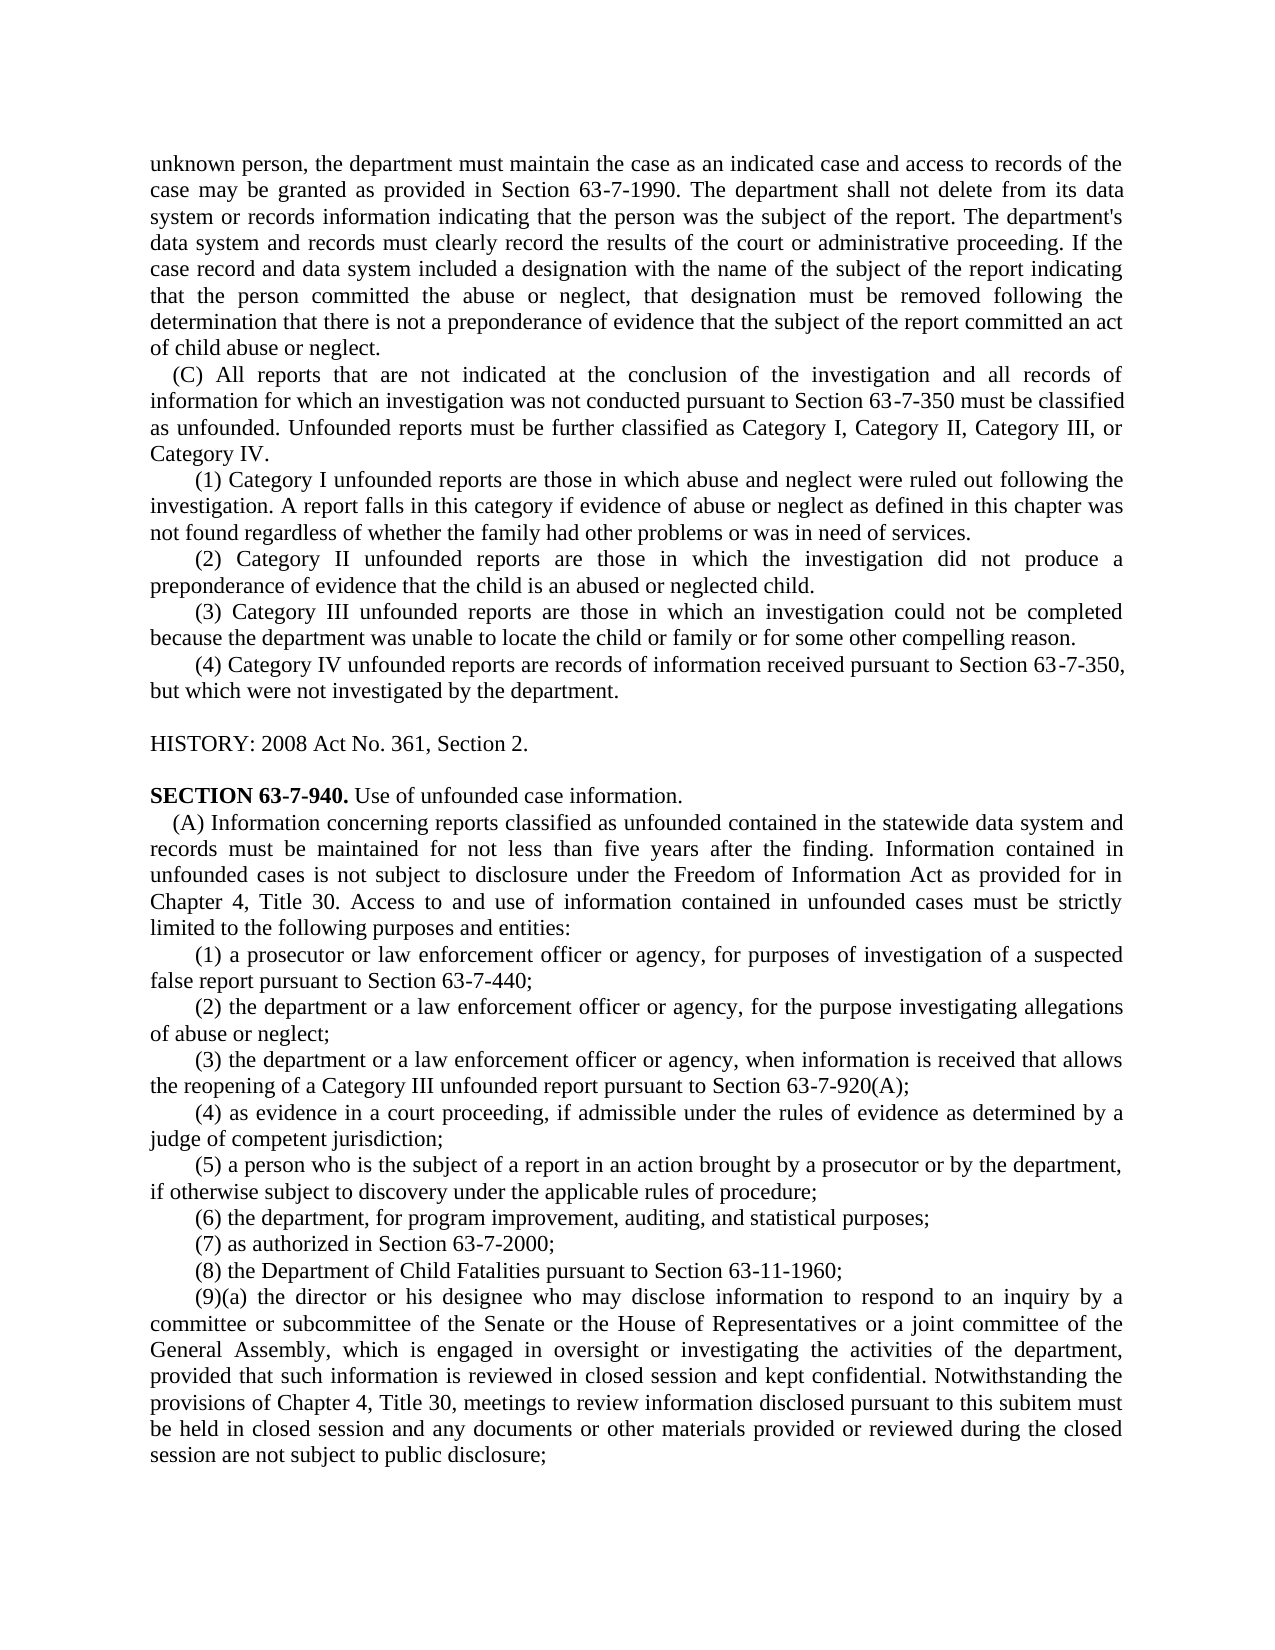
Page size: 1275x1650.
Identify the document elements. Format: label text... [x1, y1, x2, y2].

text (6) the department, for program improvement, auditing, and statistical purposes; [150, 1204, 1125, 1231]
text (5) a person who is the subject of a report in an action brought by a prosecutor or by the department, if otherwise subject to discovery under the applicable rules of procedure; [150, 1151, 1125, 1204]
text (7) as authorized in Section 63-7-2000; [150, 1231, 1125, 1257]
text (8) the Department of Child Fatalities pursuant to Section 63-11-1960; [150, 1257, 1125, 1283]
text (A) Information concerning reports classified as unfounded contained in the statewide data system and records must be maintained for not less than five years after the finding. Information contained in unfounded cases is not subject to disclosure under the Freedom of Information Act as provided for in Chapter 4, Title 30. Access to and use of information contained in unfounded cases must be strictly limited to the following purposes and entities: [150, 809, 1125, 941]
text (2) Category II unfounded reports are those in which the investigation did not produce a preponderance of evidence that the child is an abused or neglected child. [150, 545, 1125, 598]
text (1) a prosecutor or law enforcement officer or agency, for purposes of investigation of a suspected false report pursuant to Section 63-7-440; [150, 941, 1125, 993]
text (3) Category III unfounded reports are those in which an investigation could not be completed because the department was unable to locate the child or family or for some other compelling reason. [150, 598, 1125, 651]
text HISTORY: 2008 Act No. 361, Section 2. [150, 730, 1125, 756]
text (3) the department or a law enforcement officer or agency, when information is received that allows the reopening of a Category III unfounded report pursuant to Section 63-7-920(A); [150, 1046, 1125, 1099]
text (9)(a) the director or his designee who may disclose information to respond to an inquiry by a committee or subcommittee of the Senate or the House of Representatives or a joint committee of the General Assembly, which is engaged in oversight or investigating the activities of the department, provided that such information is reviewed in closed session and kept confidential. Notwithstanding the provisions of Chapter 4, Title 30, meetings to review information disclosed pursuant to this subitem must be held in closed session and any documents or other materials provided or reviewed during the closed session are not subject to public disclosure; [150, 1283, 1125, 1468]
text (4) Category IV unfounded reports are records of information received pursuant to Section 63-7-350, but which were not investigated by the department. [150, 651, 1125, 703]
text (2) the department or a law enforcement officer or agency, for the purpose investigating allegations of abuse or neglect; [150, 993, 1125, 1046]
text (4) as evidence in a court proceeding, if admissible under the rules of evidence as determined by a judge of competent jurisdiction; [150, 1099, 1125, 1151]
text SECTION 63-7-940. Use of unfounded case information. [150, 782, 1125, 809]
text (C) All reports that are not indicated at the conclusion of the investigation and all records of information for which an investigation was not conducted pursuant to Section 63-7-350 must be classified as unfounded. Unfounded reports must be further classified as Category I, Category II, Category III, or Category IV. [150, 361, 1125, 466]
text (1) Category I unfounded reports are those in which abuse and neglect were ruled out following the investigation. A report falls in this category if evidence of abuse or neglect as defined in this chapter was not found regardless of whether the family had other problems or was in need of services. [150, 466, 1125, 545]
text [150, 150, 1125, 361]
